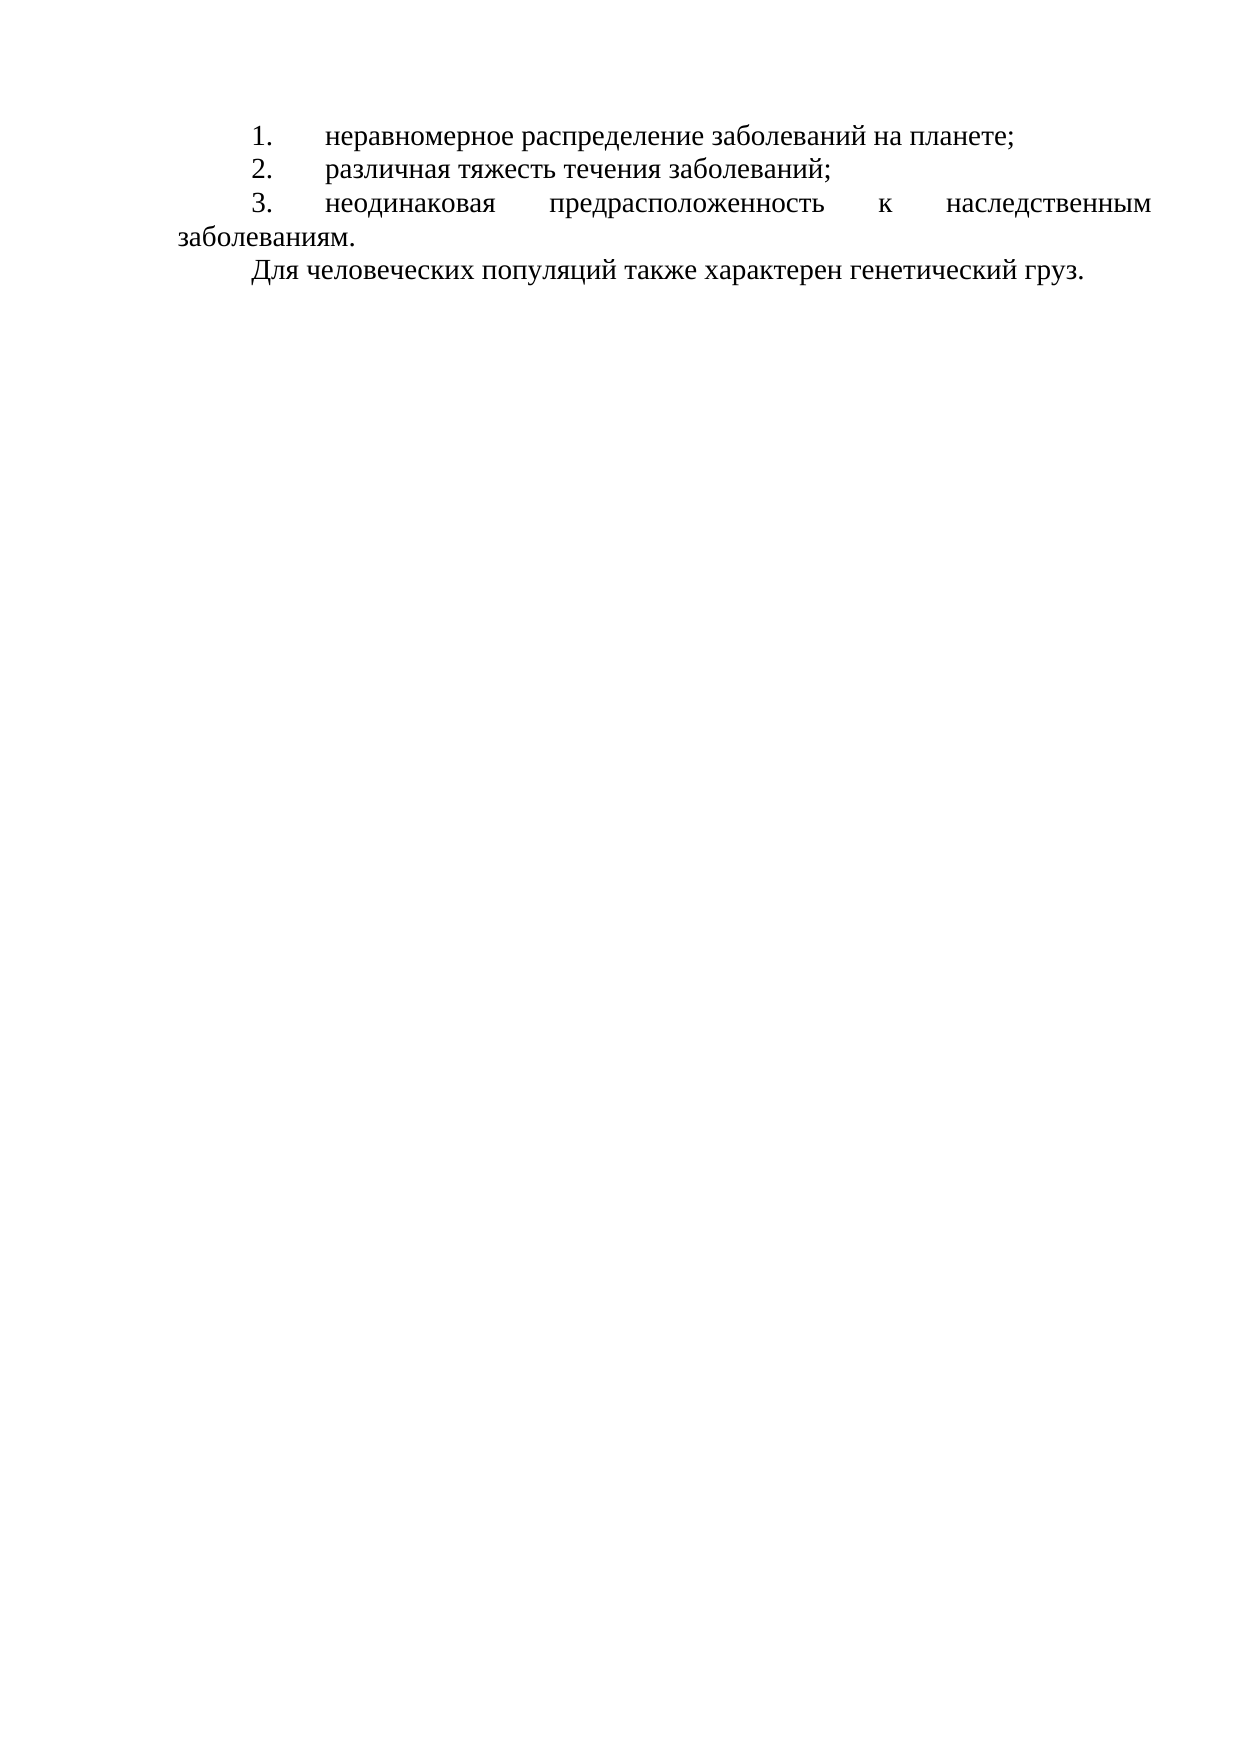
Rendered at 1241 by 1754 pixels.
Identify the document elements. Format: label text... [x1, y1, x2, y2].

text Для человеческих популяций также характерен генетический груз. [177, 252, 1152, 286]
list неравномерное распределение заболеваний на планете; [177, 118, 1152, 152]
list различная тяжесть течения заболеваний; [177, 152, 1152, 185]
list неодинаковая предрасположенность к наследственным заболеваниям. [177, 185, 1152, 252]
